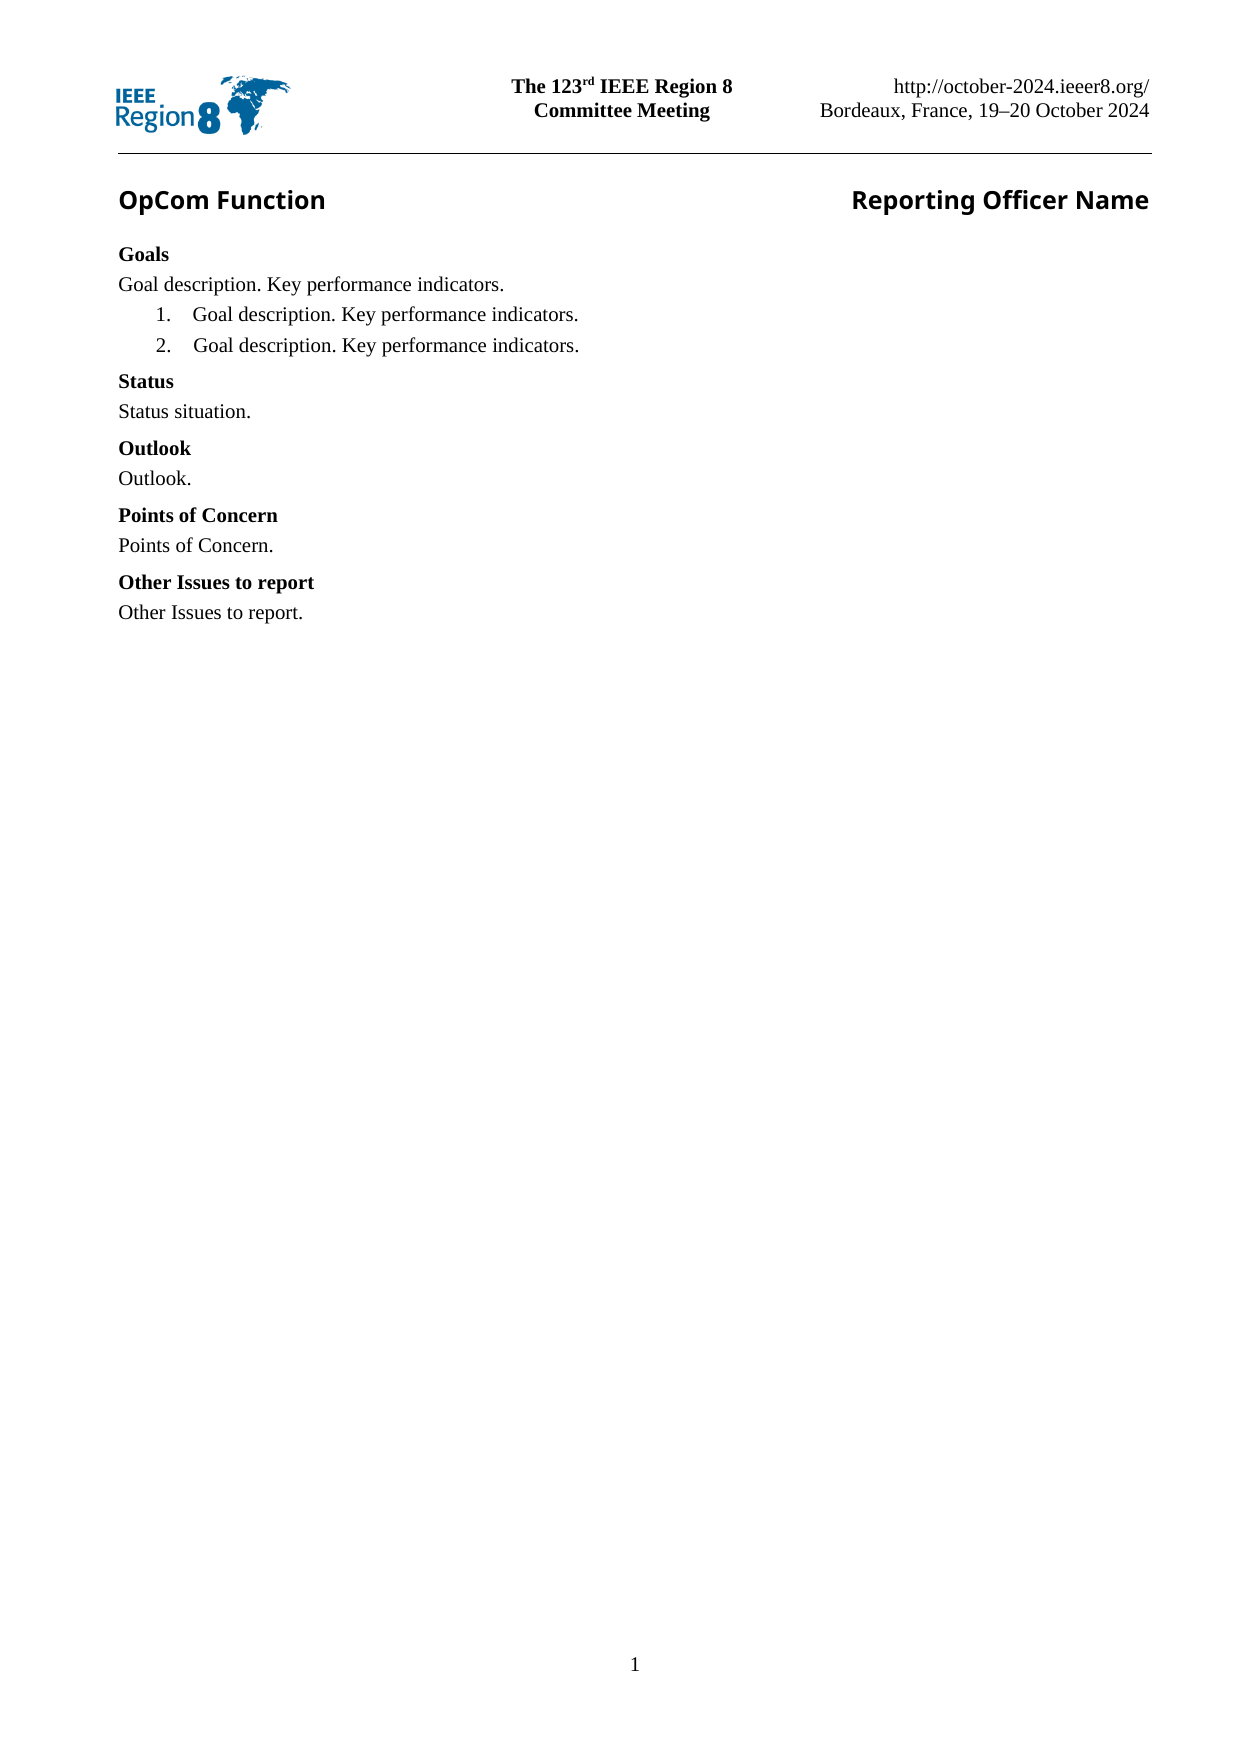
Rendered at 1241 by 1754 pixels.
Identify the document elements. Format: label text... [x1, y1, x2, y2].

text Outlook. [118, 466, 1152, 490]
list Goal description. Key performance indicators. [156, 333, 1152, 357]
text Other Issues to report. [118, 600, 1152, 624]
text Outlook [118, 436, 1152, 460]
text Goal description. Key performance indicators. [118, 272, 1152, 296]
text OpCom Function Reporting Officer Name [118, 183, 1152, 217]
text Goals [118, 242, 1152, 266]
text Other Issues to report [118, 570, 1152, 594]
text Points of Concern. [118, 533, 1152, 557]
list Goal description. Key performance indicators. [155, 302, 1152, 326]
text Status [118, 369, 1152, 393]
text Status situation. [118, 399, 1152, 423]
text Points of Concern [118, 503, 1152, 527]
